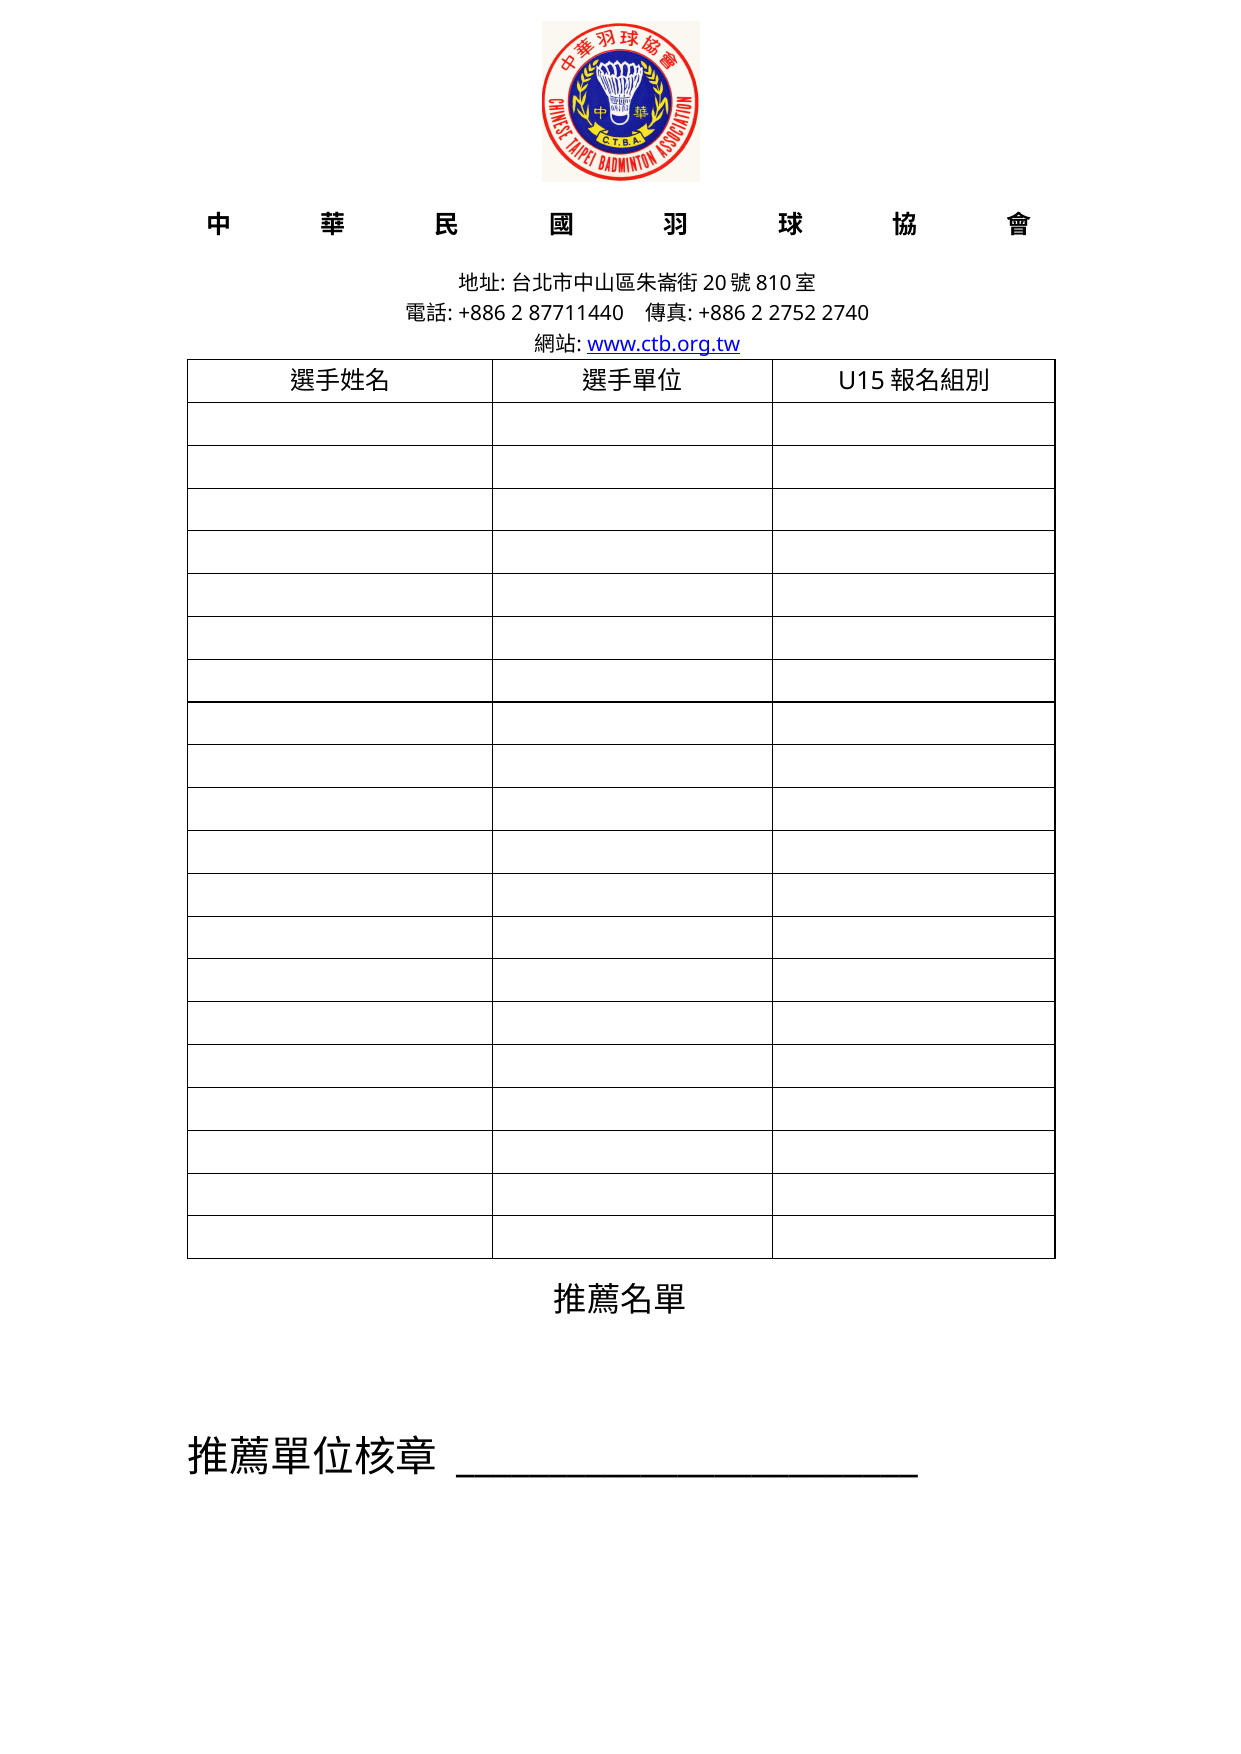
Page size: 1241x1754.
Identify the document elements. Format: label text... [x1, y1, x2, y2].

table_cell [773, 745, 1054, 787]
table_cell [773, 1174, 1054, 1215]
table_cell [493, 831, 772, 873]
text 推薦名單 [187, 1259, 1053, 1334]
table_cell [188, 917, 492, 958]
table_cell [773, 574, 1054, 616]
table_cell [773, 489, 1054, 530]
table_cell [493, 874, 772, 916]
table_cell [773, 831, 1054, 873]
table_cell [188, 1088, 492, 1129]
table_cell [188, 617, 492, 659]
table_cell [493, 788, 772, 830]
table_cell [188, 1002, 492, 1044]
table_cell [493, 1174, 772, 1215]
table_cell [493, 1045, 772, 1087]
table_cell [773, 1045, 1054, 1087]
table_cell [188, 489, 492, 530]
table_cell [188, 660, 492, 701]
table_cell [188, 531, 492, 573]
table_cell [493, 617, 772, 659]
table_cell [773, 959, 1054, 1001]
table_cell [773, 1088, 1054, 1129]
table_cell [773, 1131, 1054, 1172]
table_cell [493, 1131, 772, 1172]
table_cell [188, 874, 492, 916]
table_cell [773, 446, 1054, 487]
table_cell [493, 489, 772, 530]
table_cell [773, 1216, 1054, 1258]
table_cell [188, 831, 492, 873]
table_cell [493, 531, 772, 573]
table_cell [493, 660, 772, 701]
table_header 選手單位 [493, 360, 772, 402]
table_cell [773, 703, 1054, 744]
table_cell [188, 1131, 492, 1172]
picture [541, 21, 700, 182]
table_cell [773, 1002, 1054, 1044]
table_cell [188, 1174, 492, 1215]
table_header U15報名組別 [773, 360, 1054, 402]
table_cell [493, 703, 772, 744]
table_cell [188, 959, 492, 1001]
table_cell [493, 745, 772, 787]
table_cell [493, 1088, 772, 1129]
table_cell [188, 403, 492, 444]
table_cell [493, 1216, 772, 1258]
table_cell [188, 788, 492, 830]
table_cell [188, 745, 492, 787]
table_cell [773, 403, 1054, 444]
table_cell [773, 617, 1054, 659]
text 推薦單位核章 _________________________ [187, 1416, 1053, 1491]
table_cell [493, 403, 772, 444]
table_cell [493, 1002, 772, 1044]
table_cell [493, 917, 772, 958]
table_cell [773, 531, 1054, 573]
table_cell [188, 1045, 492, 1087]
table_cell [188, 446, 492, 487]
table_cell [188, 574, 492, 616]
table_header 選手姓名 [188, 360, 492, 402]
table_cell [493, 446, 772, 487]
table_cell [188, 1216, 492, 1258]
table_cell [493, 574, 772, 616]
table_cell [773, 788, 1054, 830]
table_cell [493, 959, 772, 1001]
table_cell [773, 917, 1054, 958]
table_cell [773, 874, 1054, 916]
table_cell [773, 660, 1054, 701]
table_cell [188, 703, 492, 744]
